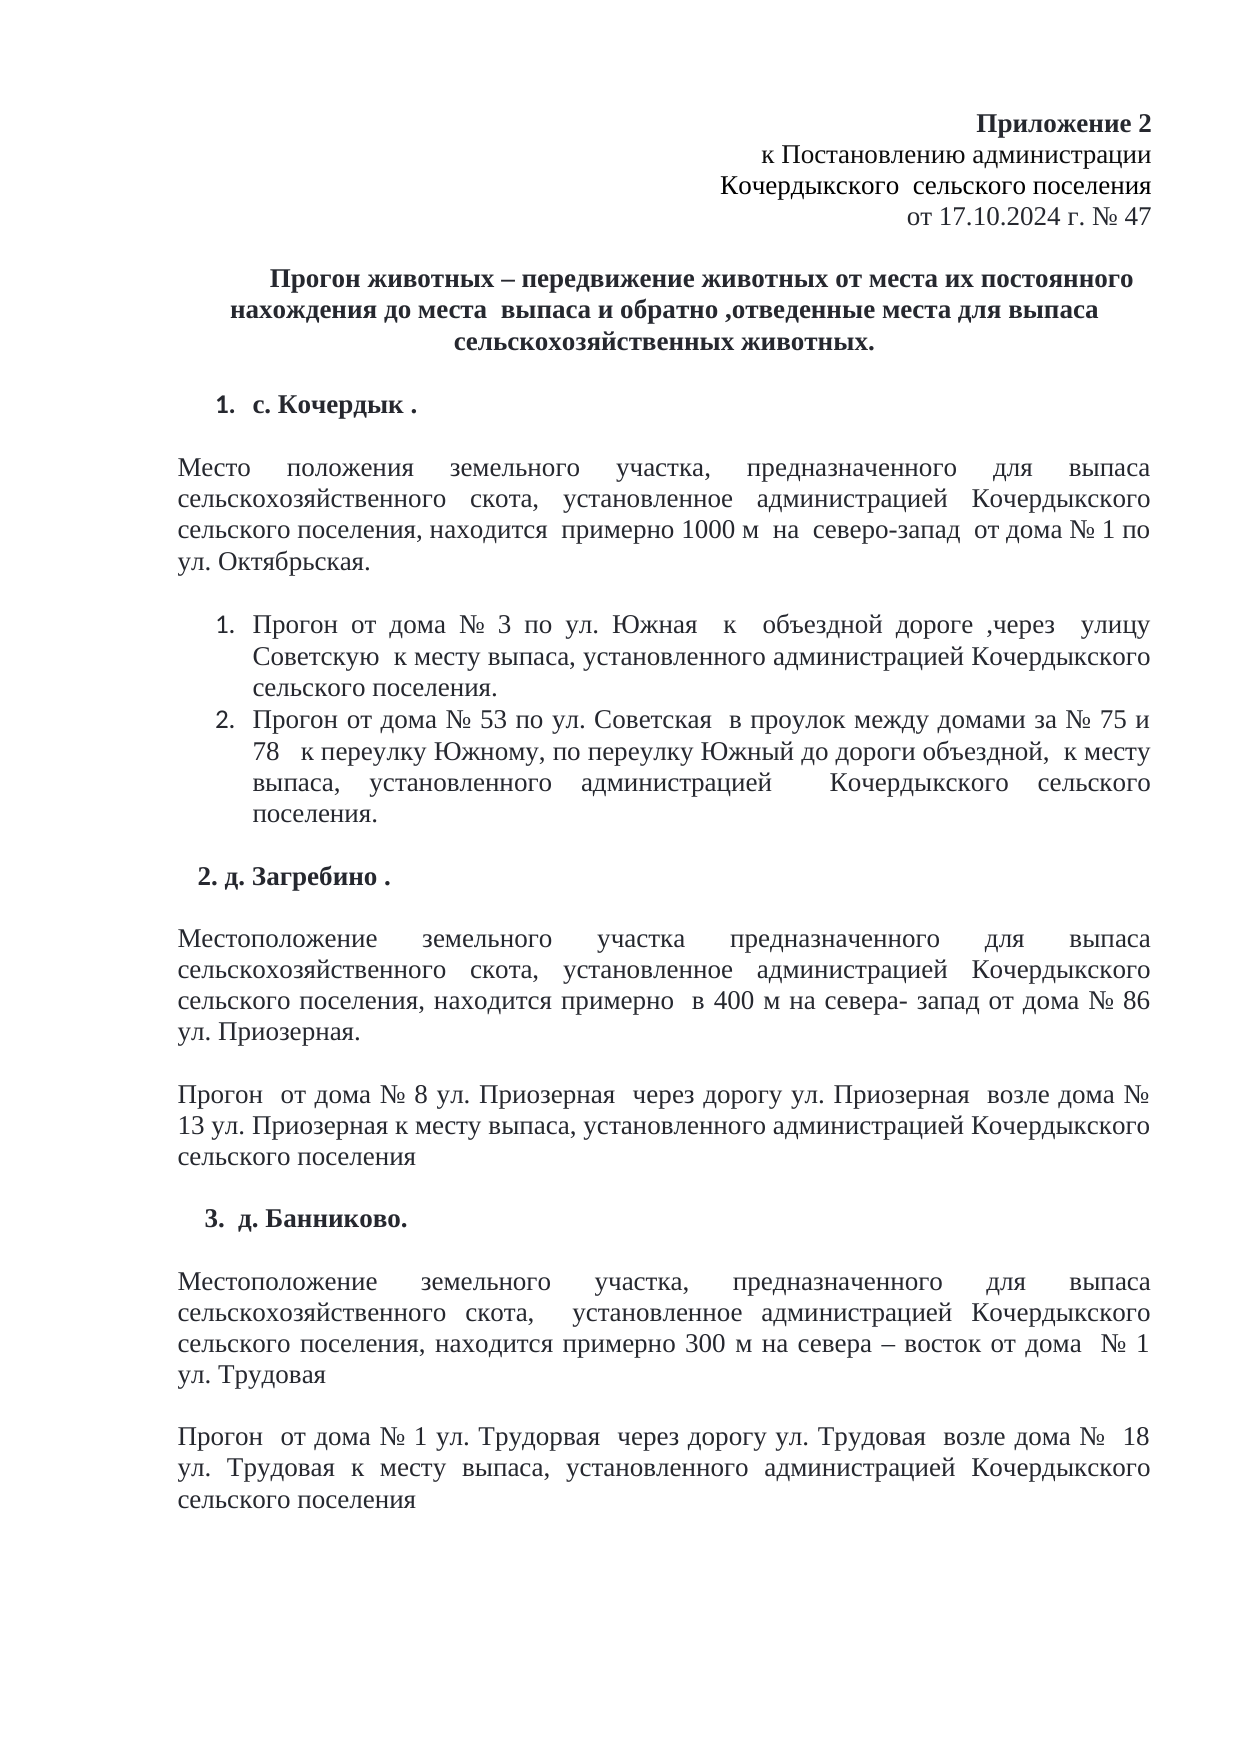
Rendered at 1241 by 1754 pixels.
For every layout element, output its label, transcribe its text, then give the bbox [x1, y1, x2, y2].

list Прогон от дома № 53 по ул. Советская в проулок между домами за № 75 и 78 к переулку Южному, по переулку Южный до дороги объездной, к месту выпаса, установленного администрацией Кочердыкского сельского поселения. [215, 702, 1152, 829]
text 3. д. Банниково. [177, 1202, 1152, 1233]
text Место положения земельного участка, предназначенного для выпаса сельскохозяйственного скота, установленное администрацией Кочердыкского сельского поселения, находится примерно 1000 м на северо-запад от дома № 1 по ул. Октябрьская. [177, 451, 1152, 576]
text Прогон от дома № 8 ул. Приозерная через дорогу ул. Приозерная возле дома № 13 ул. Приозерная к месту выпаса, установленного администрацией Кочердыкского сельского поселения [177, 1078, 1152, 1171]
text Кочердыкского сельского поселения от 17.10.2024 г. № 47 [177, 169, 1152, 231]
text Приложение 2 к Постановлению администрации [177, 107, 1152, 169]
text Местоположение земельного участка, предназначенного для выпаса сельскохозяйственного скота, установленное администрацией Кочердыкского сельского поселения, находится примерно 300 м на севера – восток от дома № 1 ул. Трудовая [177, 1265, 1152, 1389]
text Местоположение земельного участка предназначенного для выпаса сельскохозяйственного скота, установленное администрацией Кочердыкского сельского поселения, находится примерно в 400 м на севера- запад от дома № 86 ул. Приозерная. [177, 922, 1152, 1047]
text Прогон от дома № 1 ул. Трудорвая через дорогу ул. Трудовая возле дома № 18 ул. Трудовая к месту выпаса, установленного администрацией Кочердыкского сельского поселения [177, 1420, 1152, 1514]
text Прогон животных – передвижение животных от места их постоянного нахождения до места выпаса и обратно ,отведенные места для выпаса сельскохозяйственных животных. [177, 262, 1152, 356]
text 2. д. Загребино . [177, 860, 1152, 891]
list с. Кочердык . [215, 387, 1152, 420]
list Прогон от дома № 3 по ул. Южная к объездной дороге ,через улицу Советскую к месту выпаса, установленного администрацией Кочердыкского сельского поселения. [215, 607, 1152, 702]
